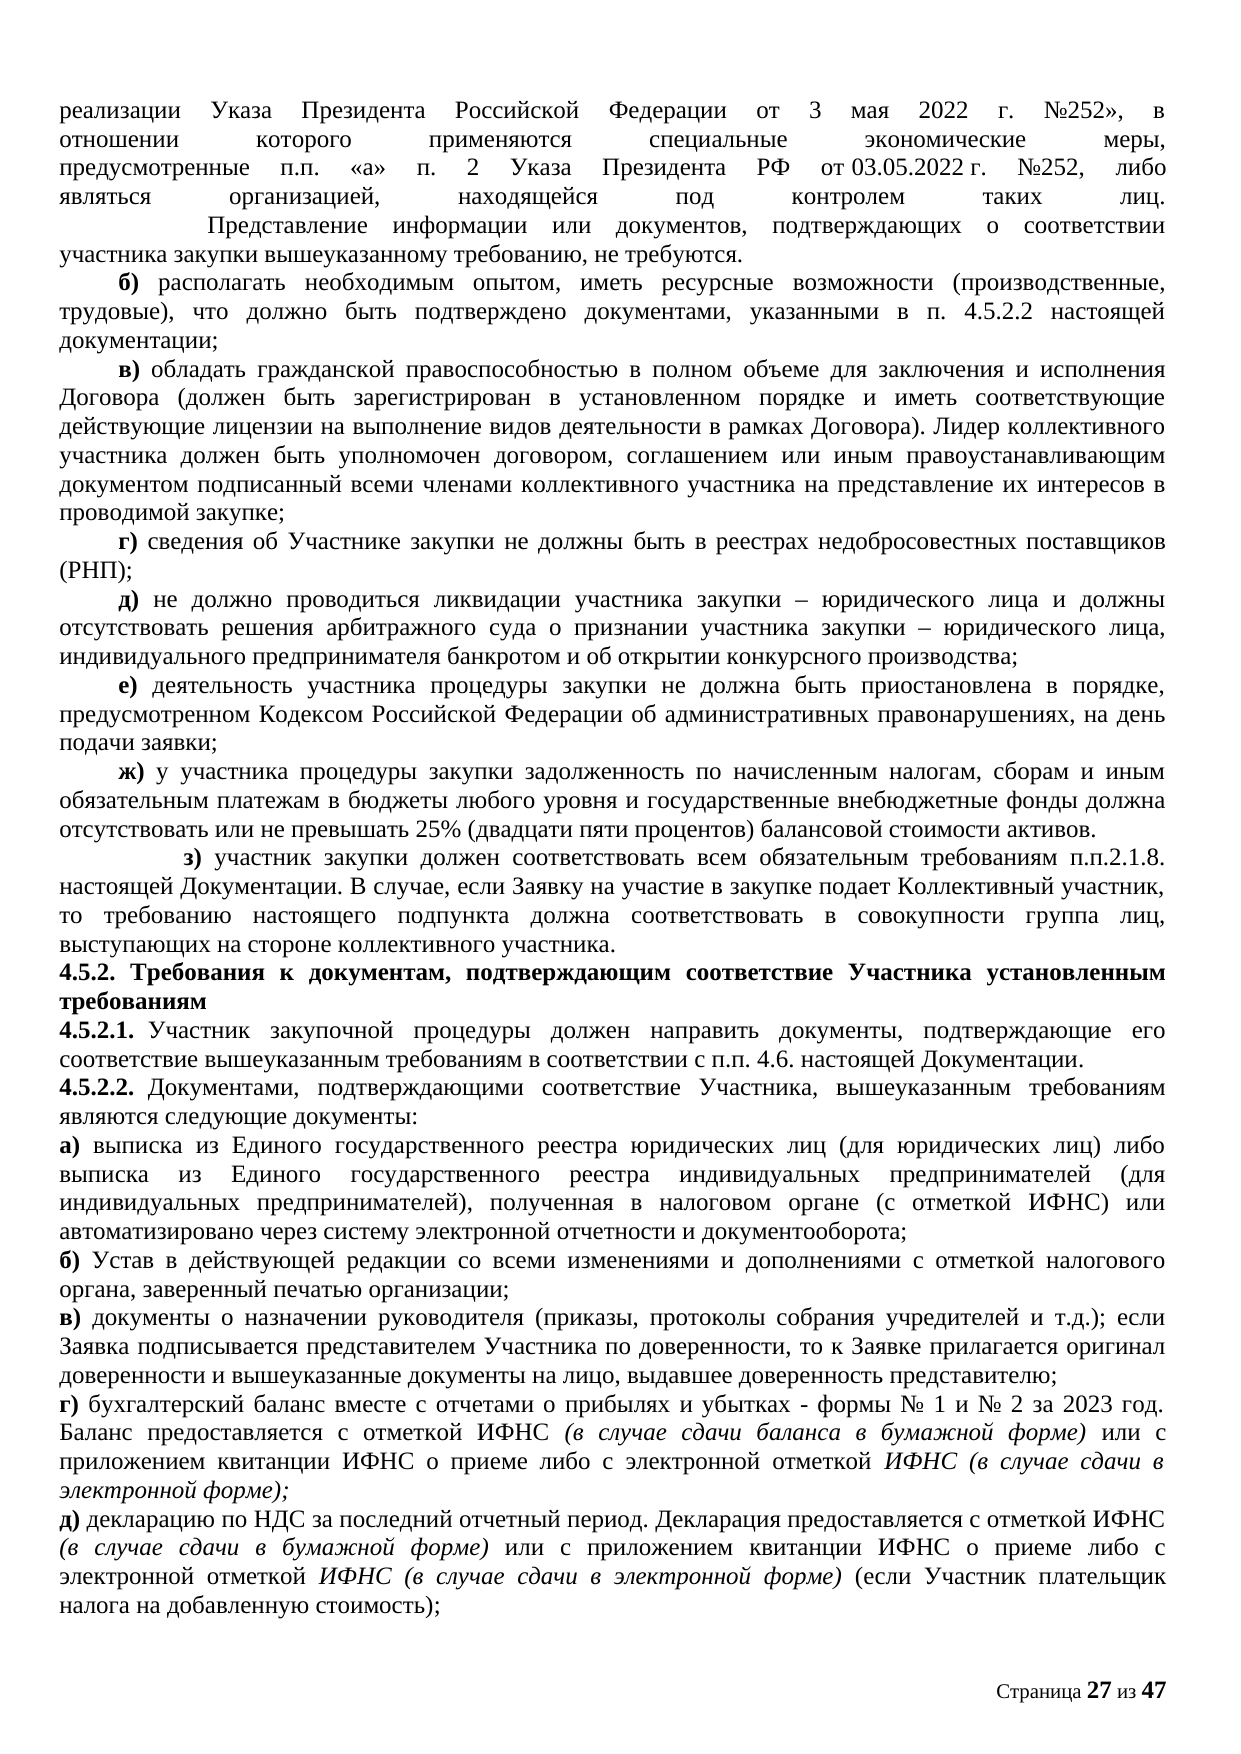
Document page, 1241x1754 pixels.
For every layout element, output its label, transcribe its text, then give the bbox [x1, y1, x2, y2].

text з) участник закупки должен соответствовать всем обязательным требованиям п.п.2.1.8. настоящей Документации. В случае, если Заявку на участие в закупке подает Коллективный участник, то требованию настоящего подпункта должна соответствовать в совокупности группа лиц, выступающих на стороне коллективного участника. [59, 842, 1166, 957]
text д) не должно проводиться ликвидации участника закупки – юридического лица и должны отсутствовать решения арбитражного суда о признании участника закупки – юридического лица, индивидуального предпринимателя банкротом и об открытии конкурсного производства; [59, 584, 1166, 670]
text д) декларацию по НДС за последний отчетный период. Декларация предоставляется с отметкой ИФНС (в случае сдачи в бумажной форме) или с приложением квитанции ИФНС о приеме либо с электронной отметкой ИФНС (в случае сдачи в электронной форме) (если Участник плательщик налога на добавленную стоимость); [59, 1504, 1166, 1619]
list Документами, подтверждающими соответствие Участника, вышеуказанным требованиям являются следующие документы: [59, 1072, 1166, 1130]
text в) документы о назначении руководителя (приказы, протоколы собрания учредителей и т.д.); если Заявка подписывается представителем Участника по доверенности, то к Заявке прилагается оригинал доверенности и вышеуказанные документы на лицо, выдавшее доверенность представителю; [59, 1302, 1166, 1389]
text 4.5.2. Требования к документам, подтверждающим соответствие Участника установленным требованиям [59, 957, 1166, 1015]
text в) обладать гражданской правоспособностью в полном объеме для заключения и исполнения Договора (должен быть зарегистрирован в установленном порядке и иметь соответствующие действующие лицензии на выполнение видов деятельности в рамках Договора). Лидер коллективного участника должен быть уполномочен договором, соглашением или иным правоустанавливающим документом подписанный всеми членами коллективного участника на представление их интересов в проводимой закупке; [59, 354, 1166, 526]
list Участник закупочной процедуры должен направить документы, подтверждающие его соответствие вышеуказанным требованиям в соответствии с п.п. 4.6. настоящей Документации. [59, 1015, 1166, 1072]
text ж) у участника процедуры закупки задолженность по начисленным налогам, сборам и иным обязательным платежам в бюджеты любого уровня и государственные внебюджетные фонды должна отсутствовать или не превышать 25% (двадцати пяти процентов) балансовой стоимости активов. [59, 756, 1166, 842]
text е) деятельность участника процедуры закупки не должна быть приостановлена в порядке, предусмотренном Кодексом Российской Федерации об административных правонарушениях, на день подачи заявки; [59, 670, 1166, 756]
text г) сведения об Участнике закупки не должны быть в реестрах недобросовестных поставщиков (РНП); [59, 526, 1166, 584]
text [59, 95, 1166, 267]
text а) выписка из Единого государственного реестра юридических лиц (для юридических лиц) либо выписка из Единого государственного реестра индивидуальных предпринимателей (для индивидуальных предпринимателей), полученная в налоговом органе (с отметкой ИФНС) или автоматизировано через систему электронной отчетности и документооборота; [59, 1130, 1166, 1245]
text б) Устав в действующей редакции со всеми изменениями и дополнениями с отметкой налогового органа, заверенный печатью организации; [59, 1245, 1166, 1302]
text г) бухгалтерский баланс вместе с отчетами о прибылях и убытках - формы № 1 и № 2 за 2023 год. Баланс предоставляется с отметкой ИФНС (в случае сдачи баланса в бумажной форме) или с приложением квитанции ИФНС о приеме либо с электронной отметкой ИФНС (в случае сдачи в электронной форме); [59, 1389, 1166, 1504]
text б) располагать необходимым опытом, иметь ресурсные возможности (производственные, трудовые), что должно быть подтверждено документами, указанными в п. 4.5.2.2 настоящей документации; [59, 267, 1166, 354]
